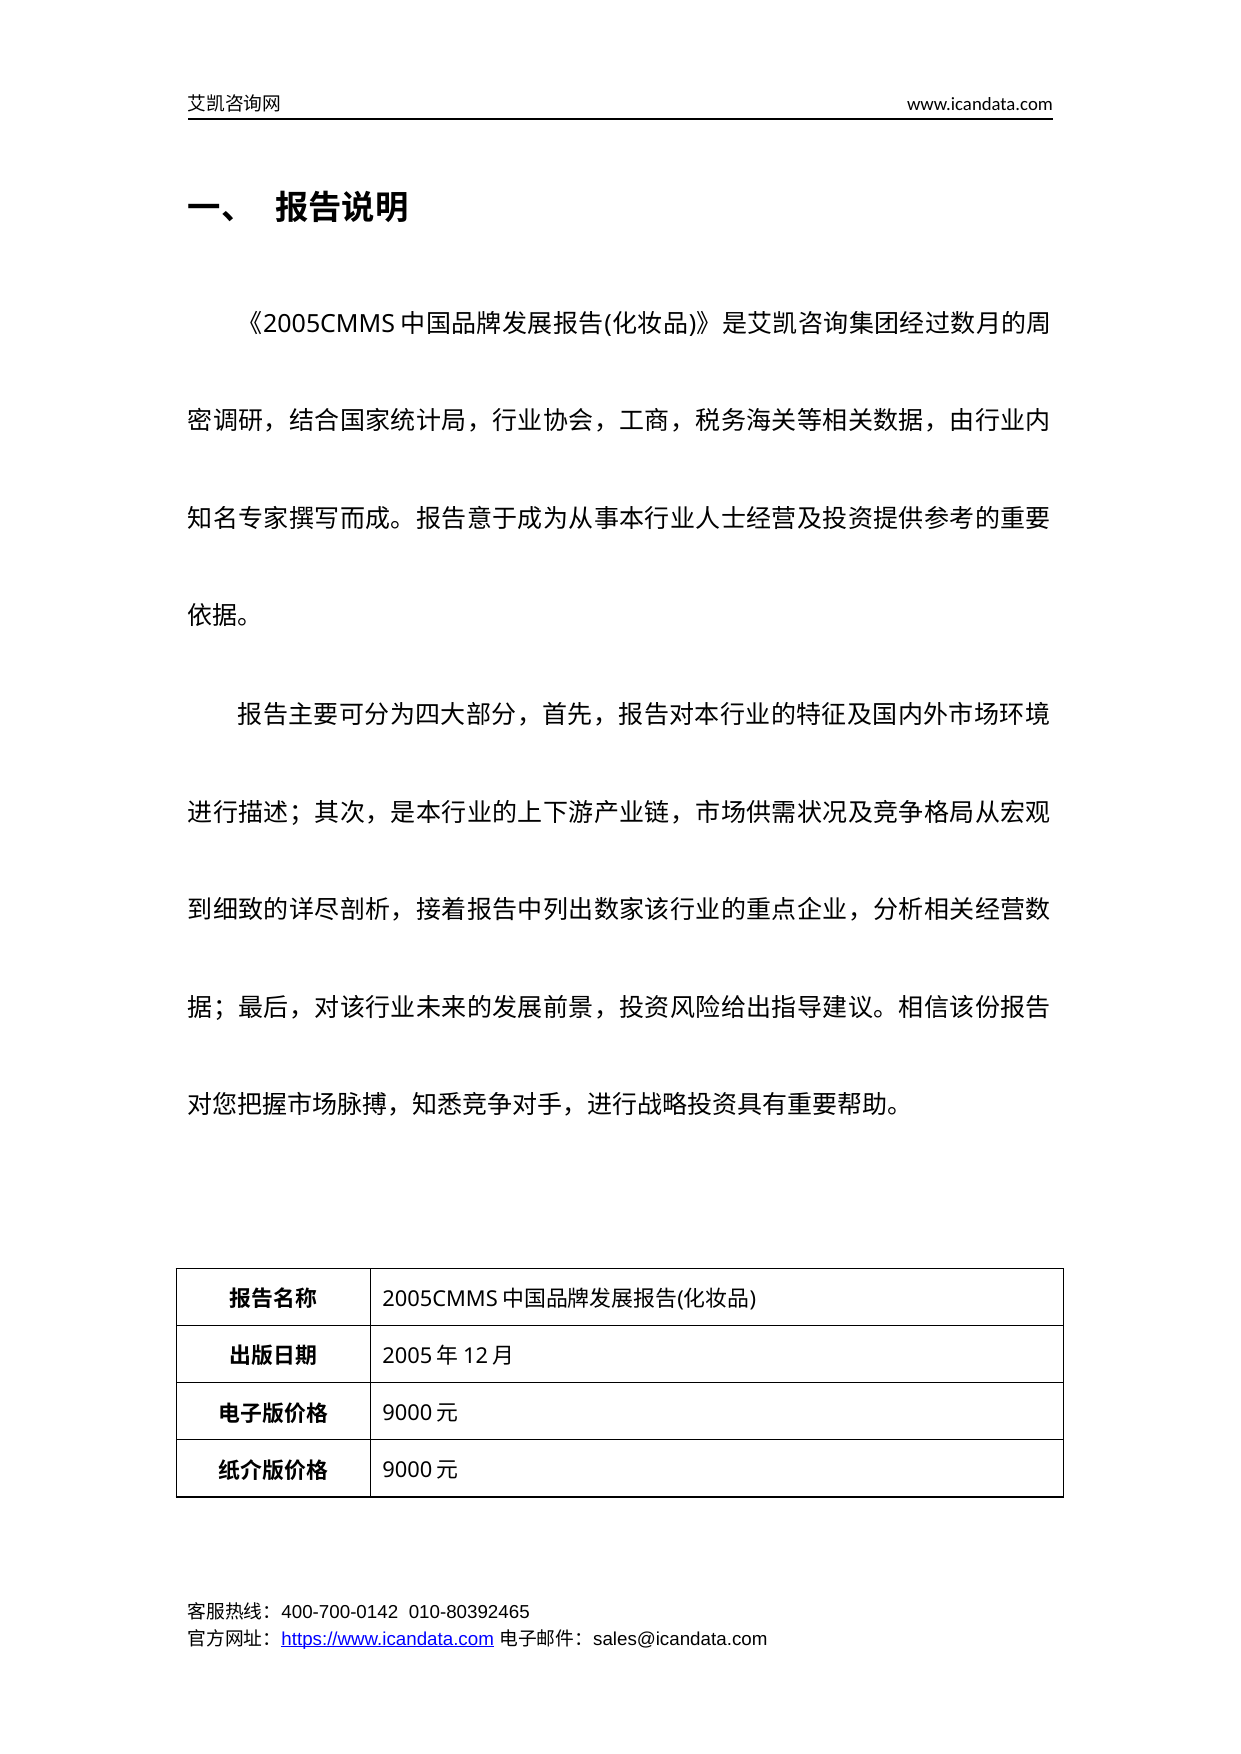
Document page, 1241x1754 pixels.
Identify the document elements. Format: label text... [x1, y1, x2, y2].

subtitle 报告说明 [187, 172, 1053, 237]
table_cell 9000元 [371, 1383, 1063, 1439]
table_cell 2005年12月 [371, 1326, 1063, 1382]
table_cell 出版日期 [177, 1326, 370, 1382]
table_cell 9000元 [371, 1440, 1063, 1496]
text 《2005CMMS中国品牌发展报告(化妆品)》是艾凯咨询集团经过数月的周密调研，结合国家统计局，行业协会，工商，税务海关等相关数据，由行业内知名专家撰写而成。报告意于成为从事本行业人士经营及投资提供参考的重要依据。 [187, 289, 1053, 646]
text 报告主要可分为四大部分，首先，报告对本行业的特征及国内外市场环境进行描述；其次，是本行业的上下游产业链，市场供需状况及竞争格局从宏观到细致的详尽剖析，接着报告中列出数家该行业的重点企业，分析相关经营数据；最后，对该行业未来的发展前景，投资风险给出指导建议。相信该份报告对您把握市场脉搏，知悉竞争对手，进行战略投资具有重要帮助。 [187, 681, 1053, 1136]
table_header 报告名称 [177, 1269, 370, 1325]
table_header 2005CMMS中国品牌发展报告(化妆品) [371, 1269, 1063, 1325]
table_cell 电子版价格 [177, 1383, 370, 1439]
table_cell 纸介版价格 [177, 1440, 370, 1496]
